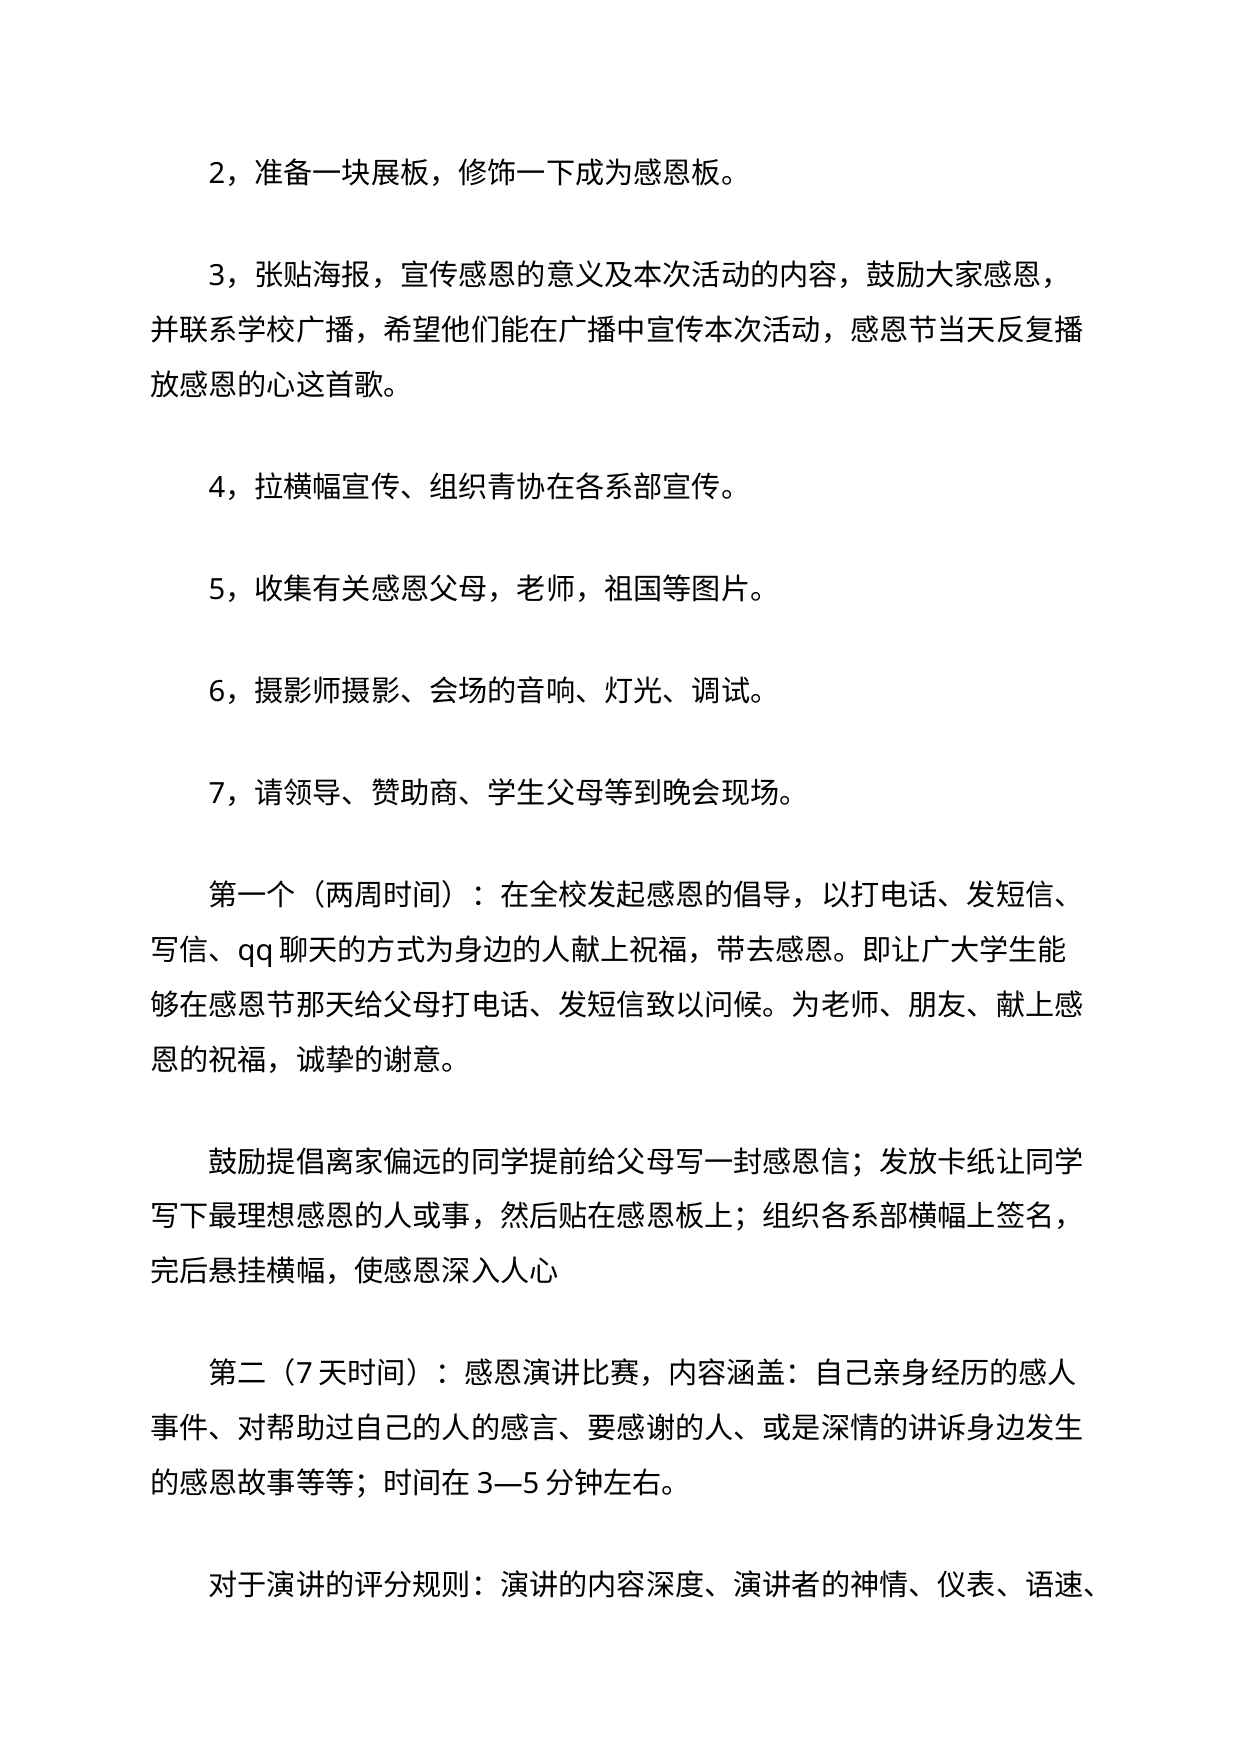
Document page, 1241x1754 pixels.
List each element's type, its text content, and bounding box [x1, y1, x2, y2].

text 4，拉横幅宣传、组织青协在各系部宣传。 [150, 464, 1090, 506]
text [150, 1562, 1090, 1604]
text 2，准备一块展板，修饰一下成为感恩板。 [150, 150, 1090, 192]
text 第二（7天时间）：感恩演讲比赛，内容涵盖：自己亲身经历的感人事件、对帮助过自己的人的感言、要感谢的人、或是深情的讲诉身边发生的感恩故事等等；时间在3—5分钟左右。 [150, 1350, 1090, 1502]
text 3，张贴海报，宣传感恩的意义及本次活动的内容，鼓励大家感恩，并联系学校广播，希望他们能在广播中宣传本次活动，感恩节当天反复播放感恩的心这首歌。 [150, 252, 1090, 404]
text 5，收集有关感恩父母，老师，祖国等图片。 [150, 566, 1090, 608]
text 7，请领导、赞助商、学生父母等到晚会现场。 [150, 769, 1090, 812]
text 鼓励提倡离家偏远的同学提前给父母写一封感恩信；发放卡纸让同学写下最理想感恩的人或事，然后贴在感恩板上；组织各系部横幅上签名，完后悬挂横幅，使感恩深入人心 [150, 1138, 1090, 1290]
text 第一个（两周时间）：在全校发起感恩的倡导，以打电话、发短信、写信、qq聊天的方式为身边的人献上祝福，带去感恩。即让广大学生能够在感恩节那天给父母打电话、发短信致以问候。为老师、朋友、献上感恩的祝福，诚挚的谢意。 [150, 872, 1090, 1079]
text 6，摄影师摄影、会场的音响、灯光、调试。 [150, 668, 1090, 710]
